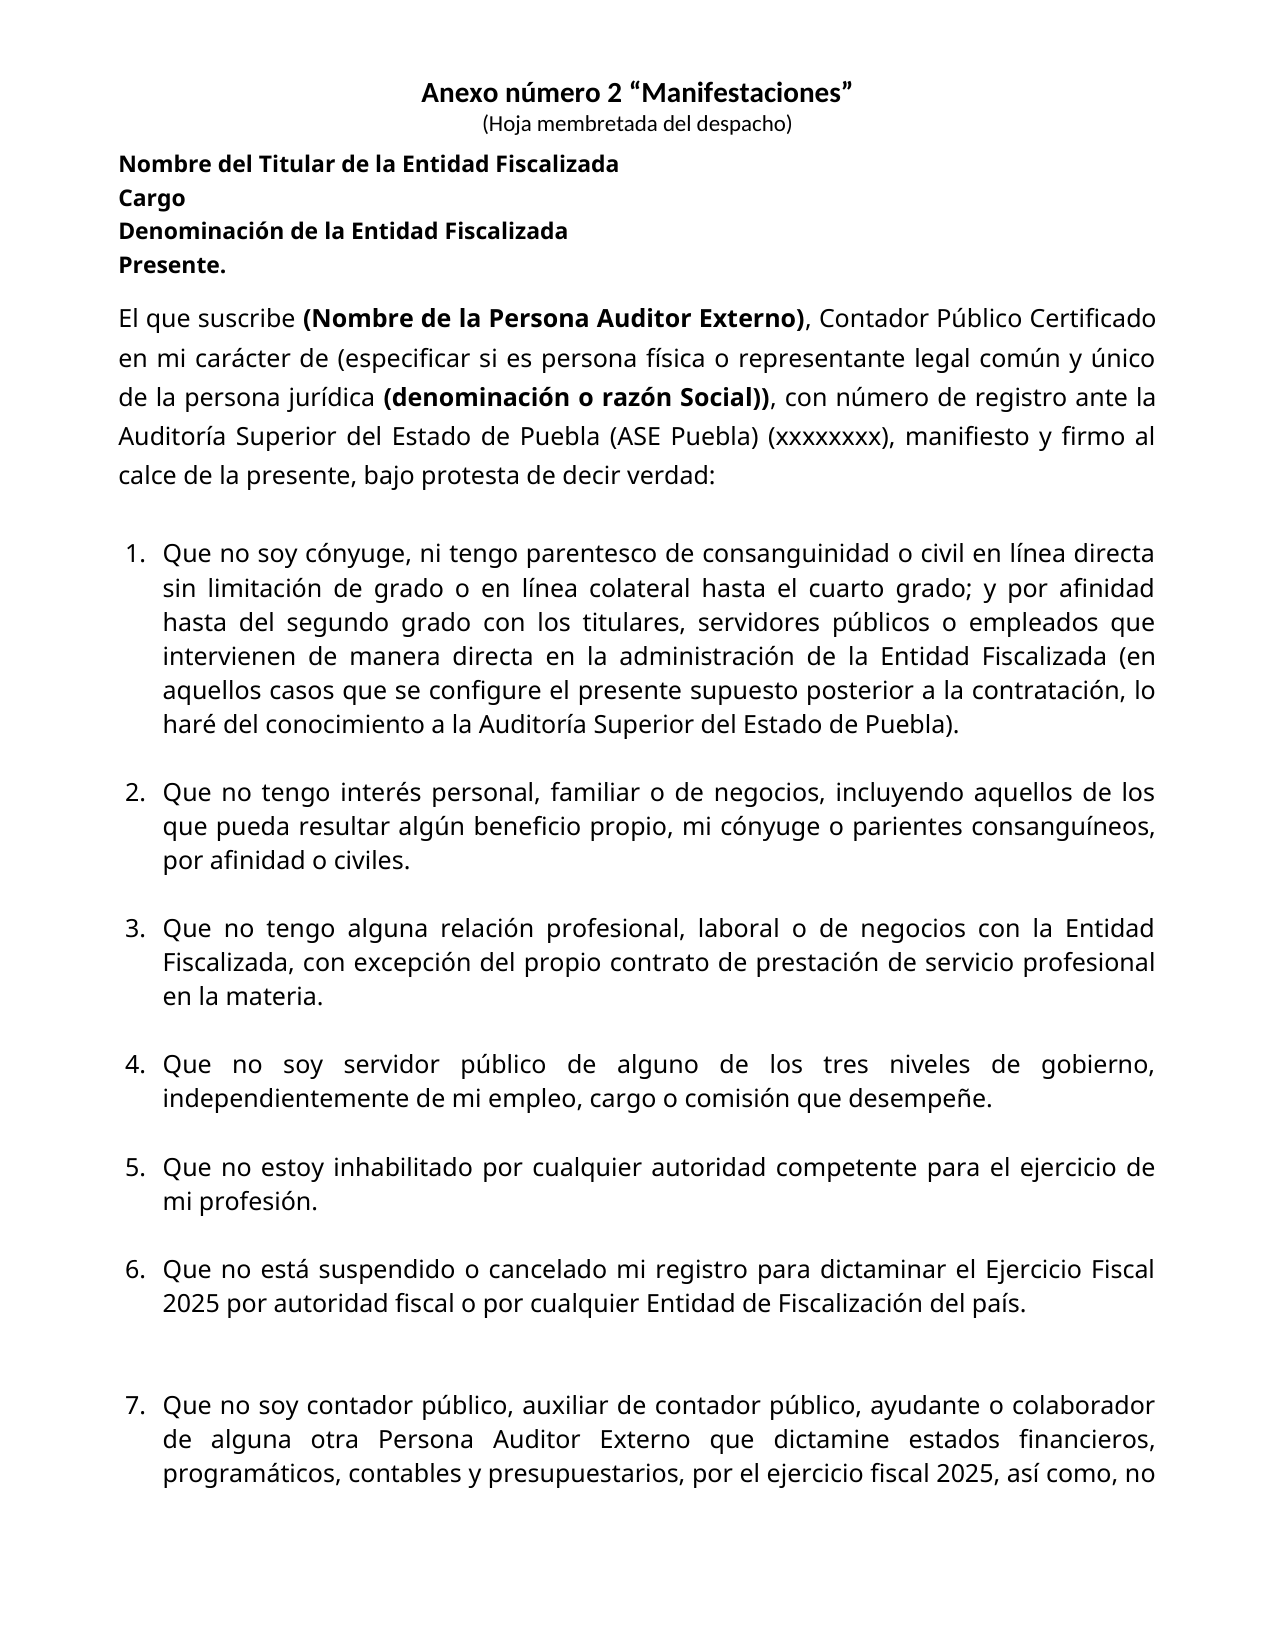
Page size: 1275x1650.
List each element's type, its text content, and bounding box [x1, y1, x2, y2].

text Cargo [118, 181, 1157, 213]
list Que no tengo alguna relación profesional, laboral o de negocios con la Entidad Fiscalizada, con excepción del propio contrato de prestación de servicio profesional en la materia. [125, 911, 1157, 1013]
list Que no tengo interés personal, familiar o de negocios, incluyendo aquellos de los que pueda resultar algún beneficio propio, mi cónyuge o parientes consanguíneos, por afinidad o civiles. [125, 774, 1157, 877]
list Que no está suspendido o cancelado mi registro para dictaminar el Ejercicio Fiscal 2025 por autoridad fiscal o por cualquier Entidad de Fiscalización del país. [125, 1251, 1157, 1319]
list Que no soy cónyuge, ni tengo parentesco de consanguinidad o civil en línea directa sin limitación de grado o en línea colateral hasta el cuarto grado; y por afinidad hasta del segundo grado con los titulares, servidores públicos o empleados que intervienen de manera directa en la administración de la Entidad Fiscalizada (en aquellos casos que se configure el presente supuesto posterior a la contratación, lo haré del conocimiento a la Auditoría Superior del Estado de Puebla). [125, 536, 1157, 741]
text Denominación de la Entidad Fiscalizada [118, 215, 1157, 246]
list Que no soy servidor público de alguno de los tres niveles de gobierno, independientemente de mi empleo, cargo o comisión que desempeñe. [125, 1047, 1157, 1115]
text El que suscribe (Nombre de la Persona Auditor Externo), Contador Público Certificado en mi carácter de (especificar si es persona física o representante legal común y único de la persona jurídica (denominación o razón Social)), con número de registro ante la Auditoría Superior del Estado de Puebla (ASE Puebla) (xxxxxxxx), manifiesto y firmo al calce de la presente, bajo protesta de decir verdad: [118, 301, 1157, 492]
text Nombre del Titular de la Entidad Fiscalizada [118, 148, 1157, 179]
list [125, 1388, 1157, 1490]
text Presente. [118, 249, 1157, 280]
list Que no estoy inhabilitado por cualquier autoridad competente para el ejercicio de mi profesión. [125, 1149, 1157, 1217]
